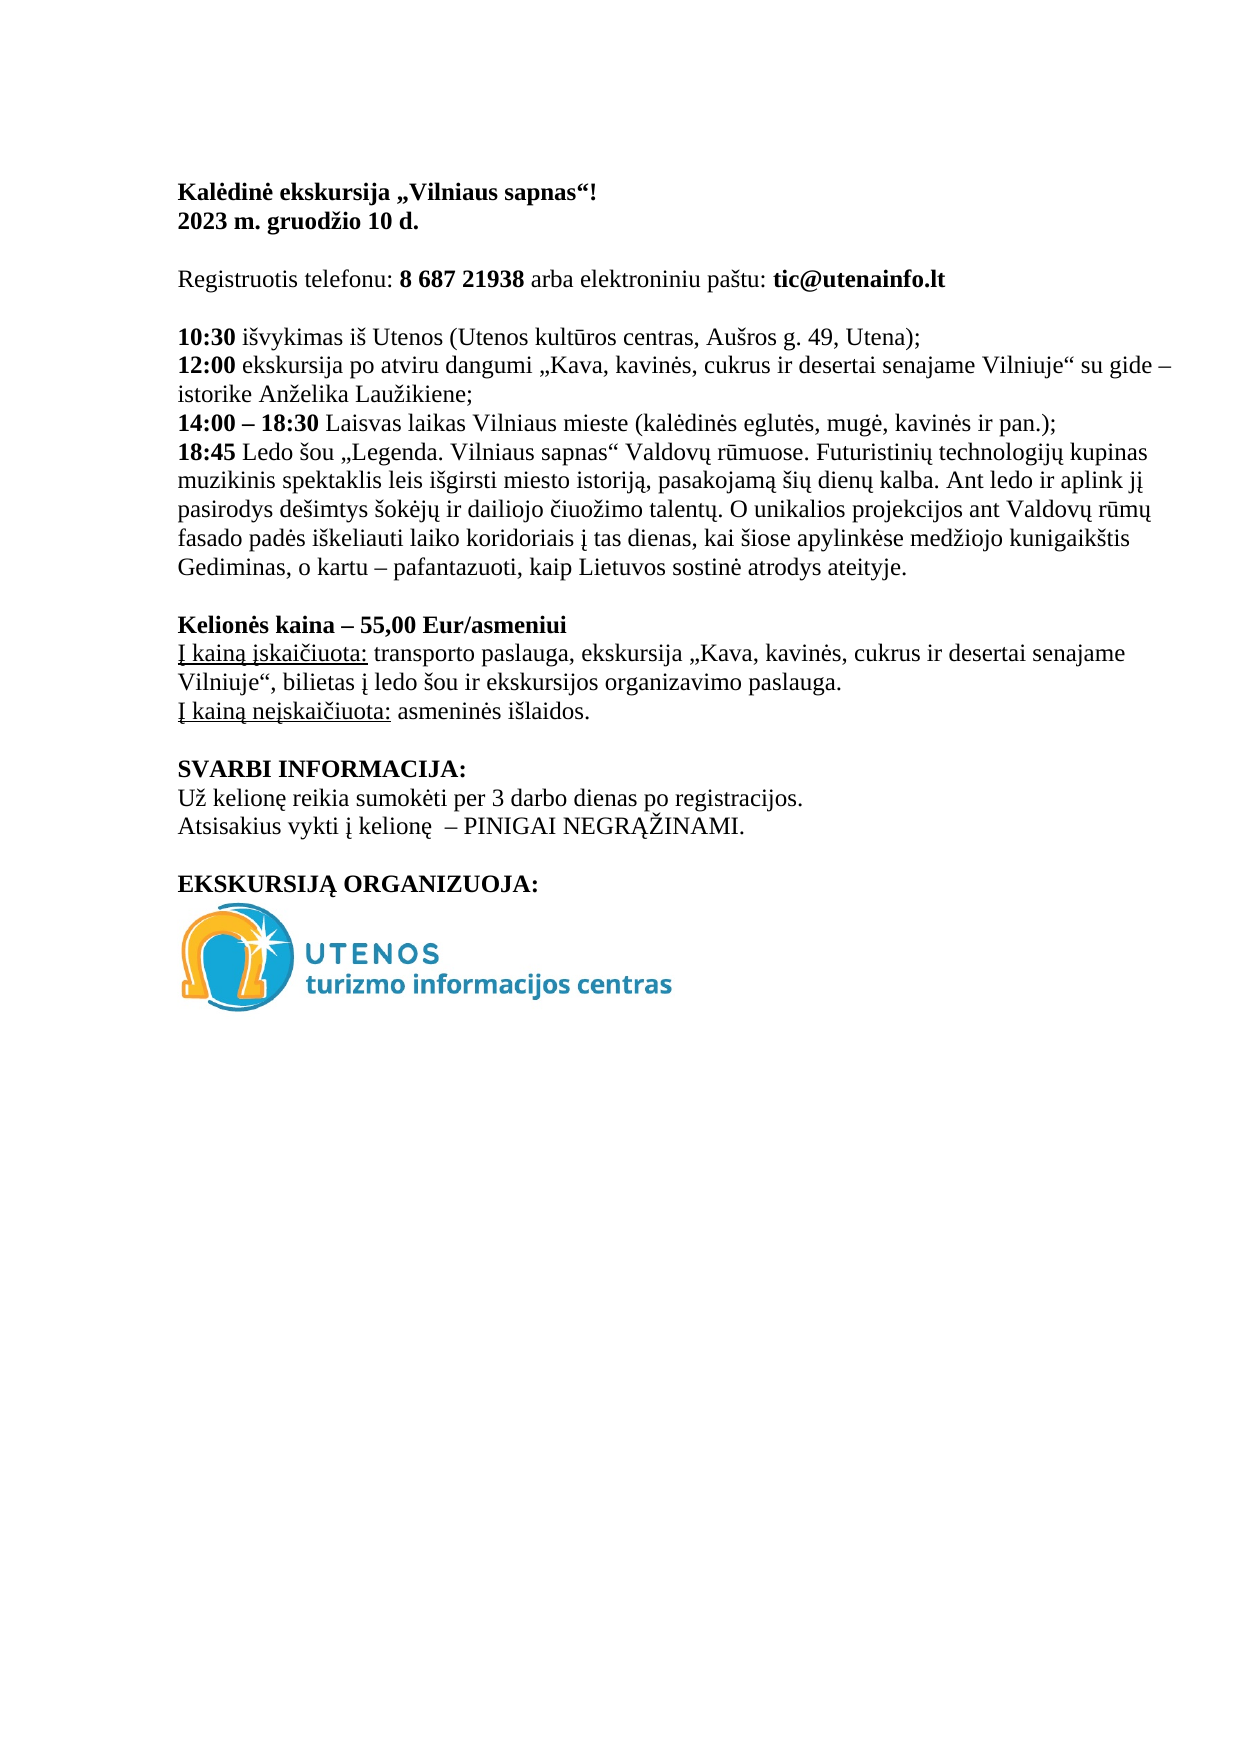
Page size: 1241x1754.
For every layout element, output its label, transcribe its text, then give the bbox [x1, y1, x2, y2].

text Kelionės kaina – 55,00 Eur/asmeniui Į kainą įskaičiuota: transporto paslauga, ekskursija „Kava, kavinės, cukrus ir desertai senajame Vilniuje“, bilietas į ledo šou ir ekskursijos organizavimo paslauga. Į kainą neįskaičiuota: asmeninės išlaidos. [177, 610, 1181, 725]
picture [177, 898, 678, 1023]
text SVARBI INFORMACIJA: Už kelionę reikia sumokėti per 3 darbo dienas po registracijos. Atsisakius vykti į kelionę – PINIGAI NEGRĄŽINAMI. [177, 754, 1181, 840]
text Registruotis telefonu: 8 687 21938 arba elektroniniu paštu: tic@utenainfo.lt [177, 264, 1181, 293]
text Kalėdinė ekskursija „Vilniaus sapnas“! 2023 m. gruodžio 10 d. [177, 177, 1181, 235]
text 10:30 išvykimas iš Utenos (Utenos kultūros centras, Aušros g. 49, Utena); 12:00 ekskursija po atviru dangumi „Kava, kavinės, cukrus ir desertai senajame Vilniuje“ su gide – istorike Anželika Laužikiene; 14:00 – 18:30 Laisvas laikas Vilniaus mieste (kalėdinės eglutės, mugė, kavinės ir pan.); 18:45 Ledo šou „Legenda. Vilniaus sapnas“ Valdovų rūmuose. Futuristinių technologijų kupinas muzikinis spektaklis leis išgirsti miesto istoriją, pasakojamą šių dienų kalba. Ant ledo ir aplink jį pasirodys dešimtys šokėjų ir dailiojo čiuožimo talentų. O unikalios projekcijos ant Valdovų rūmų fasado padės iškeliauti laiko koridoriais į tas dienas, kai šiose apylinkėse medžiojo kunigaikštis Gediminas, o kartu – pafantazuoti, kaip Lietuvos sostinė atrodys ateityje. [177, 322, 1181, 581]
